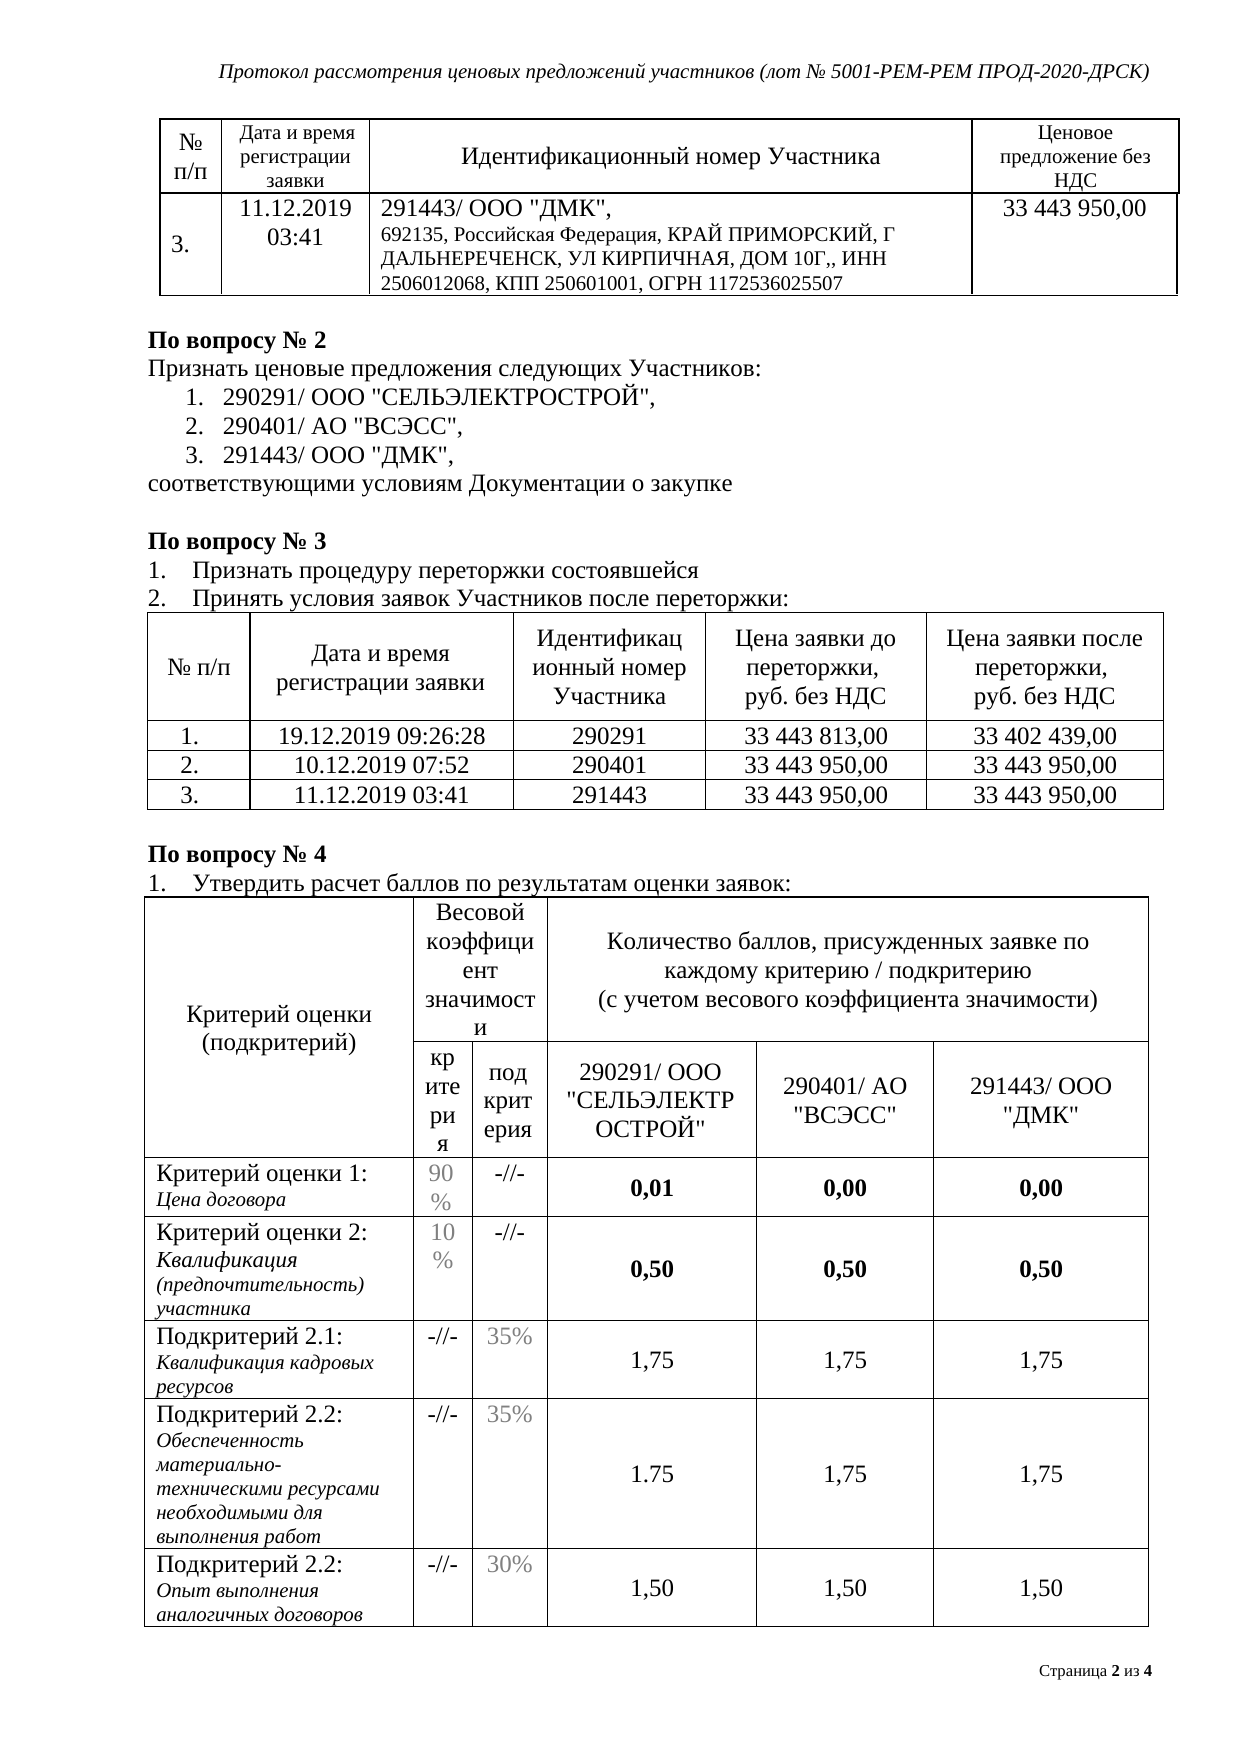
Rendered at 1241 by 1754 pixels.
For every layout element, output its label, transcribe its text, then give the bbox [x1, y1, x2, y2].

table_cell 33 443 950,00 [706, 780, 926, 809]
table_cell -//- [414, 1549, 472, 1626]
table_header Цена заявки после переторжки, руб. без НДС [927, 613, 1163, 720]
table_cell 19.12.2019 09:26:28 [251, 721, 513, 749]
text Признать ценовые предложения следующих Участников: [148, 353, 1152, 382]
table_cell 1,50 [548, 1549, 756, 1626]
list Признать процедуру переторжки состоявшейся [148, 555, 1152, 583]
table_cell 0,50 [757, 1217, 933, 1320]
table_cell 0,00 [934, 1158, 1148, 1216]
table_cell 0,50 [934, 1217, 1148, 1320]
table_header Дата и время регистрации заявки [222, 120, 369, 192]
table_header Ценовое предложение без НДС [973, 120, 1178, 192]
text соответствующими условиям Документации о закупке [148, 468, 1152, 497]
table_cell Подкритерий 2.2: Обеспеченность материально-техническими ресурсами необходимыми для выполнения работ [145, 1399, 413, 1548]
table_cell 291443/ ООО "ДМК" [934, 1042, 1148, 1157]
table_cell 1.75 [548, 1399, 756, 1548]
table_cell -//- [414, 1321, 472, 1398]
table_cell 291443/ ООО "ДМК", 692135, Российская Федерация, КРАЙ ПРИМОРСКИЙ, Г ДАЛЬНЕРЕЧЕНСК, УЛ КИРПИЧНАЯ, ДОМ 10Г,, ИНН 2506012068, КПП 250601001, ОГРН 1172536025507 [370, 194, 971, 294]
table_cell 33 402 439,00 [927, 721, 1163, 749]
table_cell 33 443 950,00 [706, 751, 926, 779]
table_cell 290291/ ООО "СЕЛЬЭЛЕКТРОСТРОЙ" [548, 1042, 756, 1157]
table_cell 1,75 [934, 1321, 1148, 1398]
text По вопросу № 2 [148, 325, 1152, 353]
table_cell [148, 751, 249, 779]
table_header Количество баллов, присужденных заявке по каждому критерию / подкритерию (с учетом весового коэффициента значимости) [548, 898, 1148, 1041]
table_cell [148, 780, 249, 809]
table_cell -//- [473, 1217, 547, 1320]
table_cell 35% [473, 1399, 547, 1548]
table_cell -//- [473, 1158, 547, 1216]
table_cell 291443 [514, 780, 705, 809]
table_cell 290401 [514, 751, 705, 779]
table_cell Критерий оценки 2: Квалификация (предпочтительность) участника [145, 1217, 413, 1320]
table_cell Критерий оценки 1: Цена договора [145, 1158, 413, 1216]
table_cell [148, 721, 249, 749]
table_cell 33 443 950,00 [973, 194, 1176, 294]
table_cell 35% [473, 1321, 547, 1398]
table_cell 1,75 [757, 1399, 933, 1548]
table_cell 11.12.2019 03:41 [222, 194, 369, 294]
table_cell 1,75 [757, 1321, 933, 1398]
text По вопросу № 3 [148, 526, 1152, 555]
table_cell 0,00 [757, 1158, 933, 1216]
table_cell 0,01 [548, 1158, 756, 1216]
table_cell Подкритерий 2.2: Опыт выполнения аналогичных договоров [145, 1549, 413, 1626]
table_cell 1,75 [934, 1399, 1148, 1548]
table_cell -//- [414, 1399, 472, 1548]
table_cell подкритерия [473, 1042, 547, 1157]
table_header Дата и время регистрации заявки [251, 613, 513, 720]
table_cell 30% [473, 1549, 547, 1626]
table_header Идентификационный номер Участника [370, 120, 971, 192]
table_cell 1,50 [757, 1549, 933, 1626]
table_cell 290291 [514, 721, 705, 749]
table_header Весовой коэффициент значимости [414, 898, 547, 1041]
table_header Критерий оценки (подкритерий) [145, 898, 413, 1157]
table_cell 33 443 950,00 [927, 780, 1163, 809]
table_cell 90% [414, 1158, 472, 1216]
list 290401/ АО "ВСЭСС", [185, 411, 1152, 440]
table_cell критерия [414, 1042, 472, 1157]
table_cell 1,75 [548, 1321, 756, 1398]
list 291443/ ООО "ДМК", [185, 440, 1152, 468]
table_cell 1,50 [934, 1549, 1148, 1626]
table_cell [161, 194, 221, 294]
table_cell 0,50 [548, 1217, 756, 1320]
list 290291/ ООО "СЕЛЬЭЛЕКТРОСТРОЙ", [185, 382, 1152, 411]
table_cell Подкритерий 2.1: Квалификация кадровых ресурсов [145, 1321, 413, 1398]
table_cell 290401/ АО "ВСЭСС" [757, 1042, 933, 1157]
text По вопросу № 4 [148, 839, 1152, 868]
table_header Идентификационный номер Участника [514, 613, 705, 720]
table_cell 10.12.2019 07:52 [251, 751, 513, 779]
table_cell 33 443 950,00 [927, 751, 1163, 779]
table_cell 10% [414, 1217, 472, 1320]
table_header Цена заявки до переторжки, руб. без НДС [706, 613, 926, 720]
table_cell 11.12.2019 03:41 [251, 780, 513, 809]
table_header № п/п [161, 120, 221, 192]
list Принять условия заявок Участников после переторжки: [148, 583, 1152, 612]
list Утвердить расчет баллов по результатам оценки заявок: [148, 868, 1152, 896]
table_header № п/п [148, 613, 249, 720]
